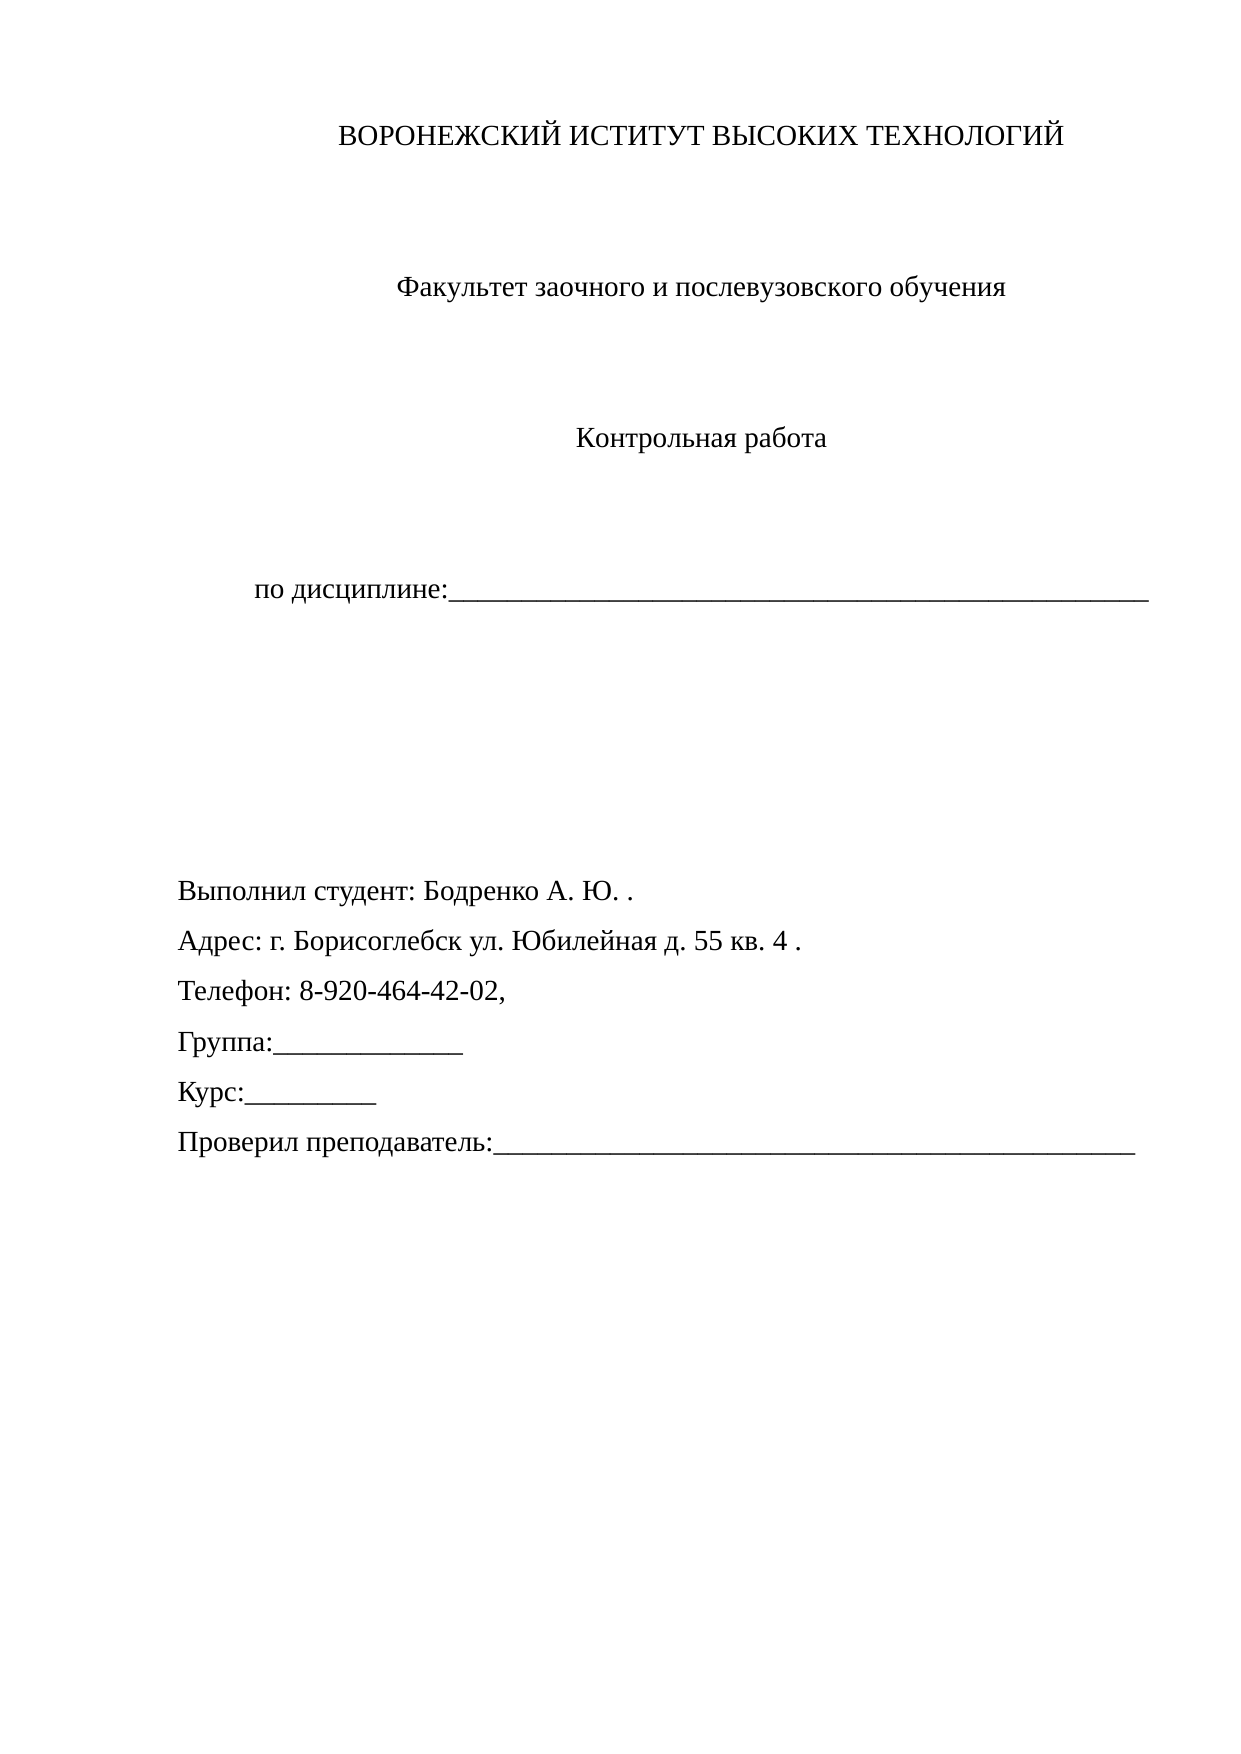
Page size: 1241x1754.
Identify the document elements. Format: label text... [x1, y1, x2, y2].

text Контрольная работа [177, 420, 1152, 453]
text Факультет заочного и послевузовского обучения [177, 269, 1152, 303]
text Выполнил студент: Бодренко А. Ю. . [177, 873, 1152, 906]
text Телефон: 8-920-464-42-02, [177, 973, 1152, 1007]
text ВОРОНЕЖСКИЙ ИСТИТУТ ВЫСОКИХ ТЕХНОЛОГИЙ [177, 118, 1152, 152]
text Адрес: г. Борисоглебск ул. Юбилейная д. 55 кв. 4 . [177, 923, 1152, 957]
text Курс:_________ [177, 1074, 1152, 1108]
text Проверил преподаватель:____________________________________________ [177, 1124, 1152, 1158]
text по дисциплине:________________________________________________ [177, 571, 1152, 604]
text Группа:_____________ [177, 1024, 1152, 1057]
